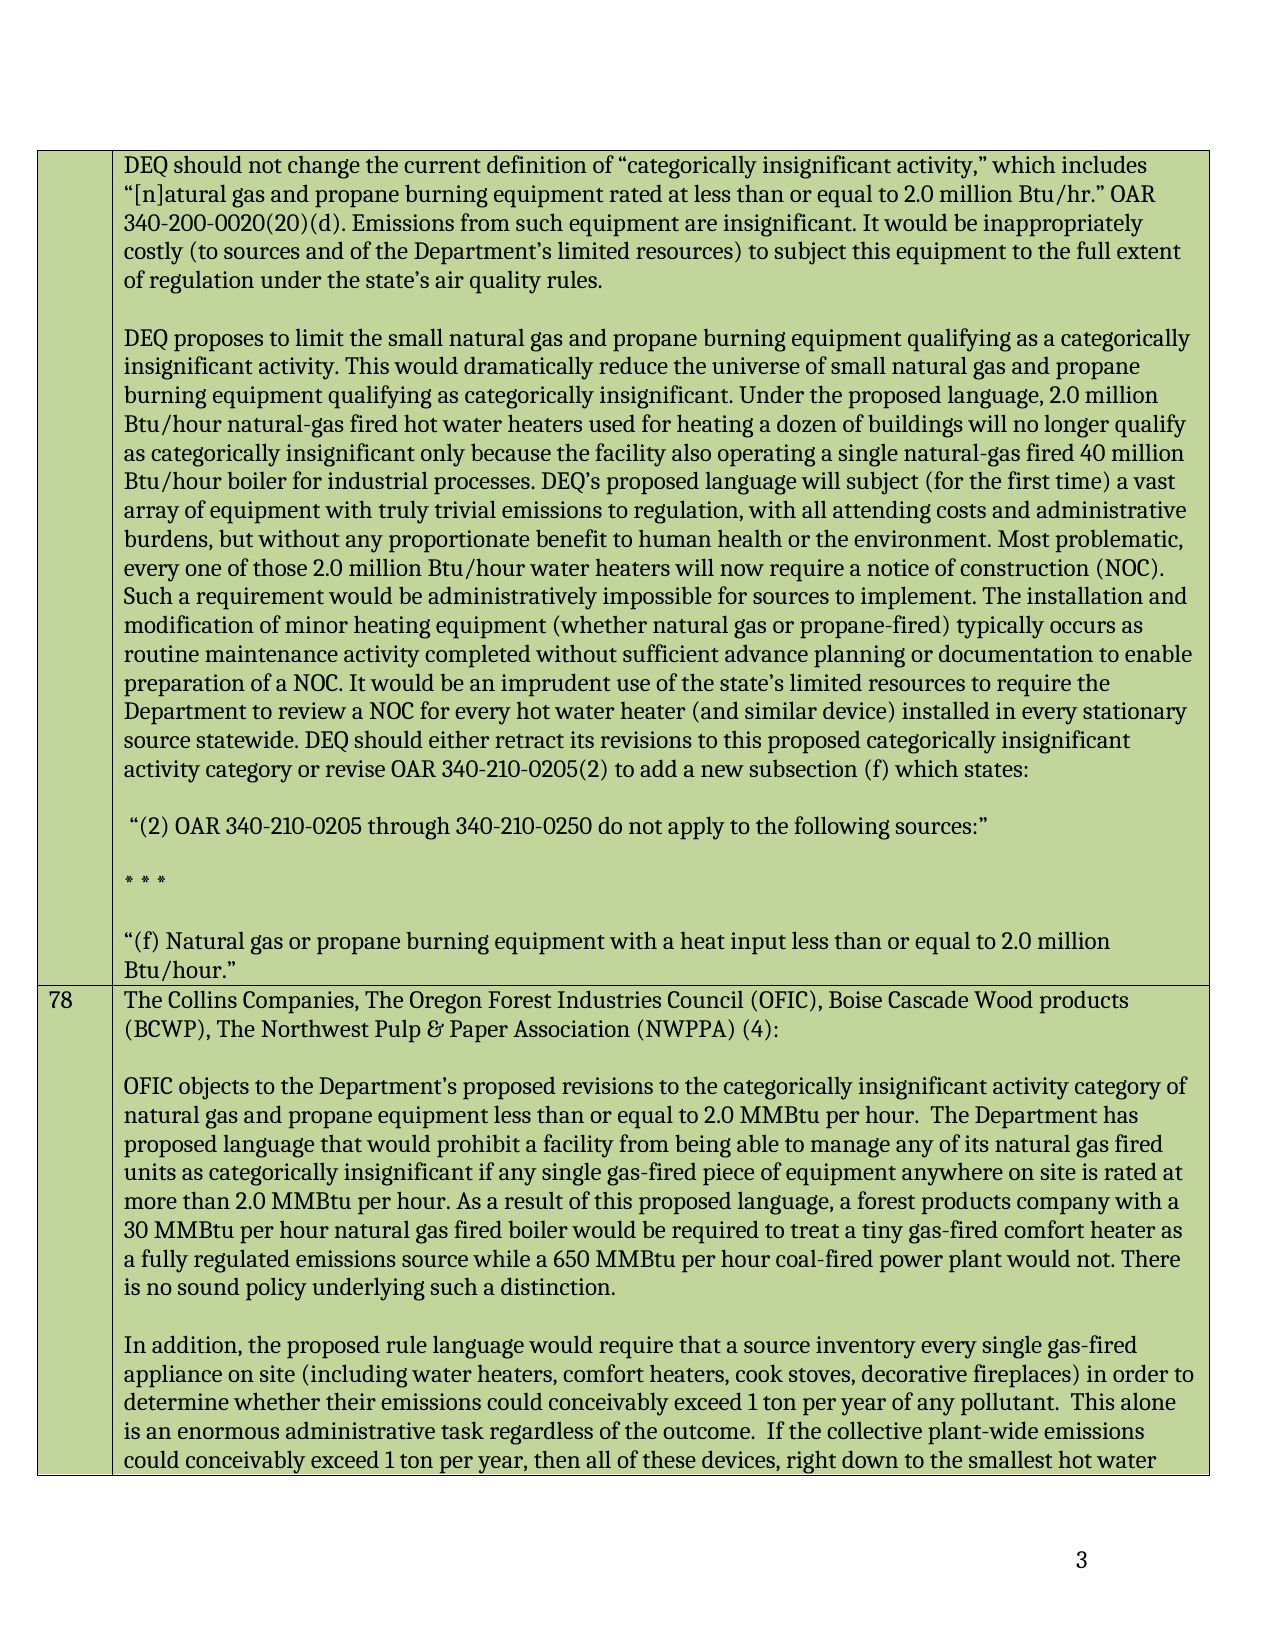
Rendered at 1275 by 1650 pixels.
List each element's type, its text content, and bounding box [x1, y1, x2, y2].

table_cell 42 [38, 151, 112, 985]
table_cell 78 [38, 986, 112, 1474]
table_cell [113, 151, 1209, 985]
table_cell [113, 986, 1209, 1474]
